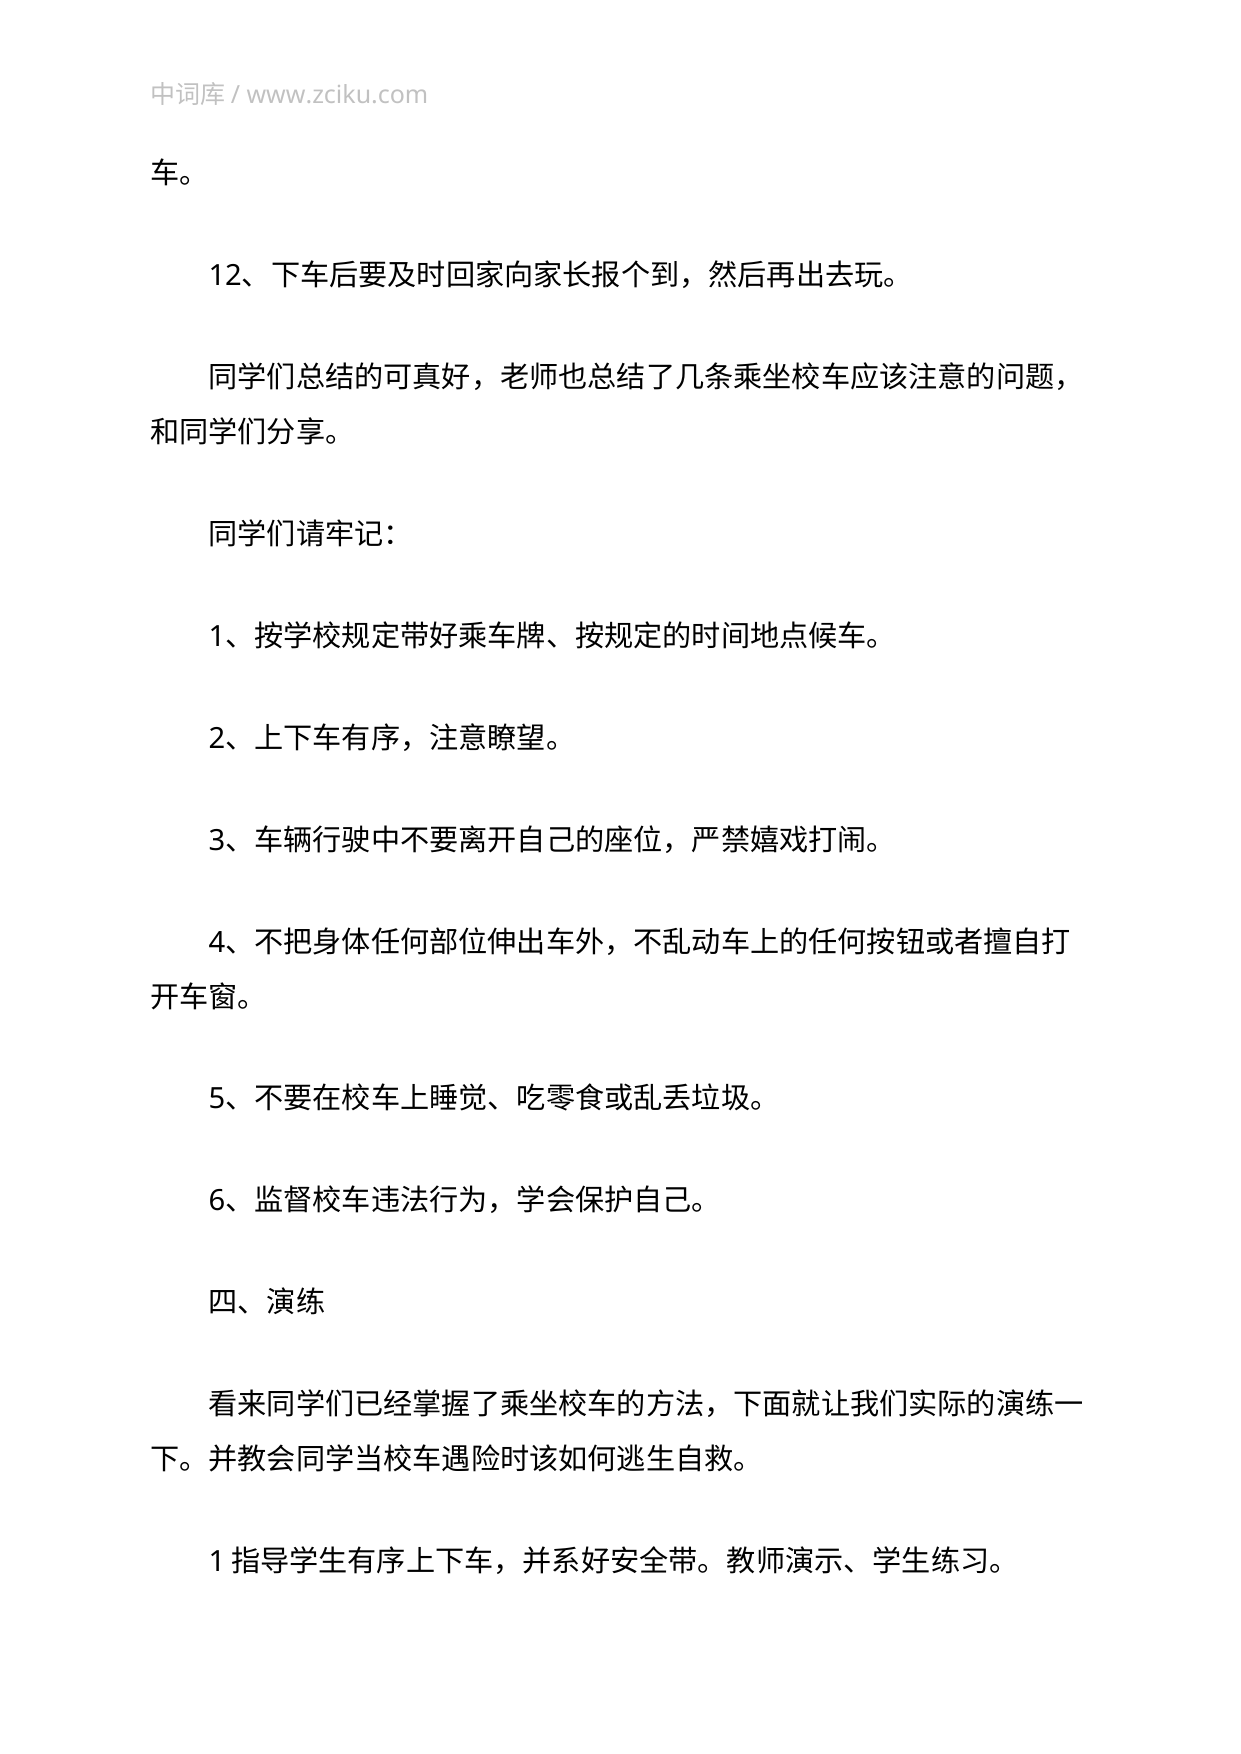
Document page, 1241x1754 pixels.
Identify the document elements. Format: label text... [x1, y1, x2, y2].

text 4、不把身体任何部位伸出车外，不乱动车上的任何按钮或者擅自打开车窗。 [150, 918, 1090, 1015]
text 1、按学校规定带好乘车牌、按规定的时间地点候车。 [150, 612, 1090, 654]
text 同学们总结的可真好，老师也总结了几条乘坐校车应该注意的问题，和同学们分享。 [150, 354, 1090, 451]
text 2、上下车有序，注意瞭望。 [150, 714, 1090, 757]
text 同学们请牢记： [150, 510, 1090, 553]
text 1指导学生有序上下车，并系好安全带。教师演示、学生练习。 [150, 1537, 1090, 1580]
text 6、监督校车违法行为，学会保护自己。 [150, 1177, 1090, 1219]
text 12、下车后要及时回家向家长报个到，然后再出去玩。 [150, 252, 1090, 294]
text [150, 150, 1090, 192]
text 四、演练 [150, 1279, 1090, 1321]
text 看来同学们已经掌握了乘坐校车的方法，下面就让我们实际的演练一下。并教会同学当校车遇险时该如何逃生自救。 [150, 1381, 1090, 1478]
text 3、车辆行驶中不要离开自己的座位，严禁嬉戏打闹。 [150, 816, 1090, 858]
text 5、不要在校车上睡觉、吃零食或乱丢垃圾。 [150, 1075, 1090, 1117]
